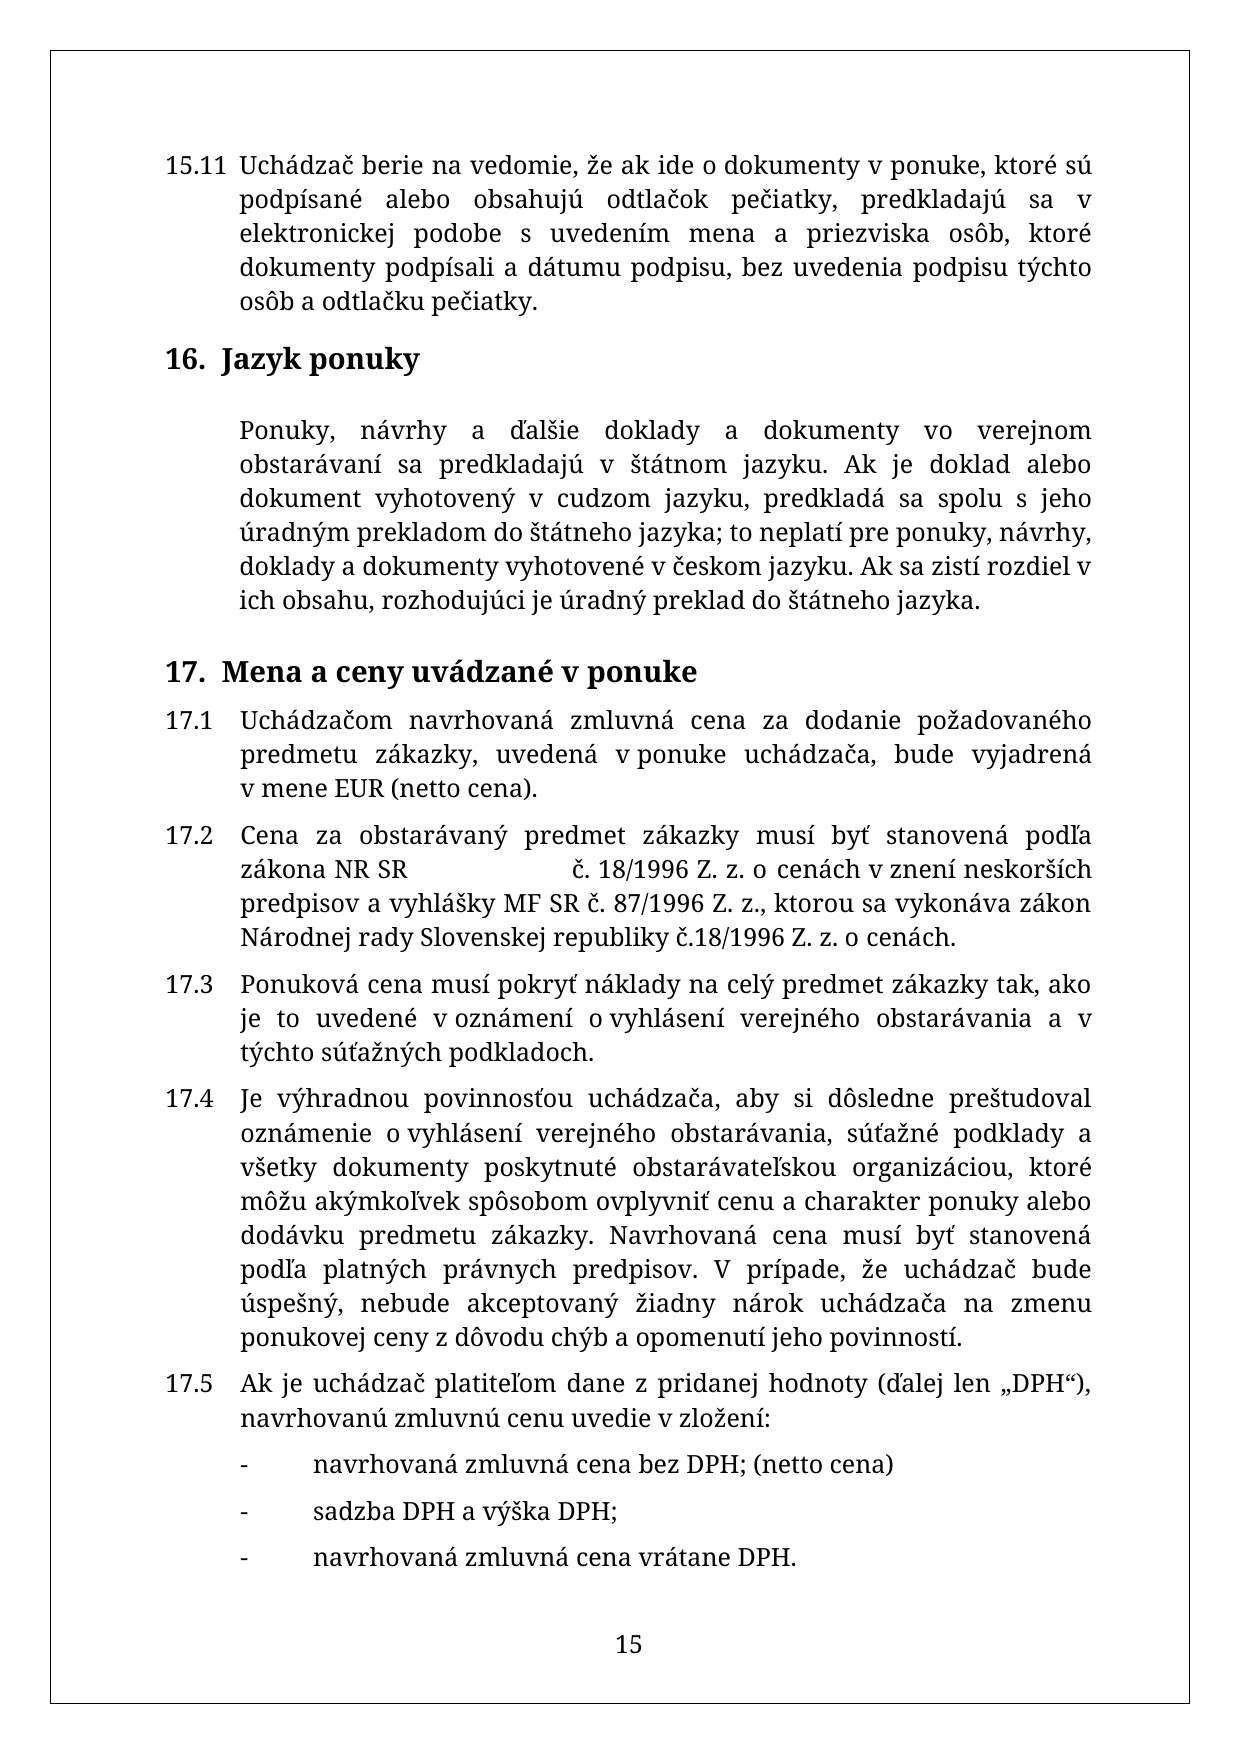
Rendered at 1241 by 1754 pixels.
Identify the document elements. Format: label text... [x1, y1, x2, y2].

list Ak je uchádzač platiteľom dane z pridanej hodnoty (ďalej len „DPH“), navrhovanú zmluvnú cenu uvedie v zložení: [165, 1366, 1093, 1434]
list Ponuková cena musí pokryť náklady na celý predmet zákazky tak, ako je to uvedené v oznámení o vyhlásení verejného obstarávania a v týchto súťažných podkladoch. [165, 966, 1093, 1069]
subtitle Jazyk ponuky [165, 339, 1093, 378]
text - sadzba DPH a výška DPH; [240, 1493, 1093, 1527]
subtitle Mena a ceny uvádzané v ponuke [165, 651, 1093, 691]
text - navrhovaná zmluvná cena bez DPH; (netto cena) [240, 1447, 1093, 1481]
list Uchádzačom navrhovaná zmluvná cena za dodanie požadovaného predmetu zákazky, uvedená v ponuke uchádzača, bude vyjadrená v mene EUR (netto cena). [165, 703, 1093, 805]
list Cena za obstarávaný predmet zákazky musí byť stanovená podľa zákona NR SR č. 18/1996 Z. z. o cenách v znení neskorších predpisov a vyhlášky MF SR č. 87/1996 Z. z., ktorou sa vykonáva zákon Národnej rady Slovenskej republiky č.18/1996 Z. z. o cenách. [165, 818, 1093, 954]
text - navrhovaná zmluvná cena vrátane DPH. [240, 1540, 1093, 1574]
text Ponuky, návrhy a ďalšie doklady a dokumenty vo verejnom obstarávaní sa predkladajú v štátnom jazyku. Ak je doklad alebo dokument vyhotovený v cudzom jazyku, predkladá sa spolu s jeho úradným prekladom do štátneho jazyka; to neplatí pre ponuky, návrhy, doklady a dokumenty vyhotovené v českom jazyku. Ak sa zistí rozdiel v ich obsahu, rozhodujúci je úradný preklad do štátneho jazyka. [239, 412, 1093, 617]
list Je výhradnou povinnosťou uchádzača, aby si dôsledne preštudoval oznámenie o vyhlásení verejného obstarávania, súťažné podklady a všetky dokumenty poskytnuté obstarávateľskou organizáciou, ktoré môžu akýmkoľvek spôsobom ovplyvniť cenu a charakter ponuky alebo dodávku predmetu zákazky. Navrhovaná cena musí byť stanovená podľa platných právnych predpisov. V prípade, že uchádzač bude úspešný, nebude akceptovaný žiadny nárok uchádzača na zmenu ponukovej ceny z dôvodu chýb a opomenutí jeho povinností. [165, 1081, 1093, 1354]
list Uchádzač berie na vedomie, že ak ide o dokumenty v ponuke, ktoré sú podpísané alebo obsahujú odtlačok pečiatky, predkladajú sa v elektronickej podobe s uvedením mena a priezviska osôb, ktoré dokumenty podpísali a dátumu podpisu, bez uvedenia podpisu týchto osôb a odtlačku pečiatky. [165, 147, 1093, 318]
